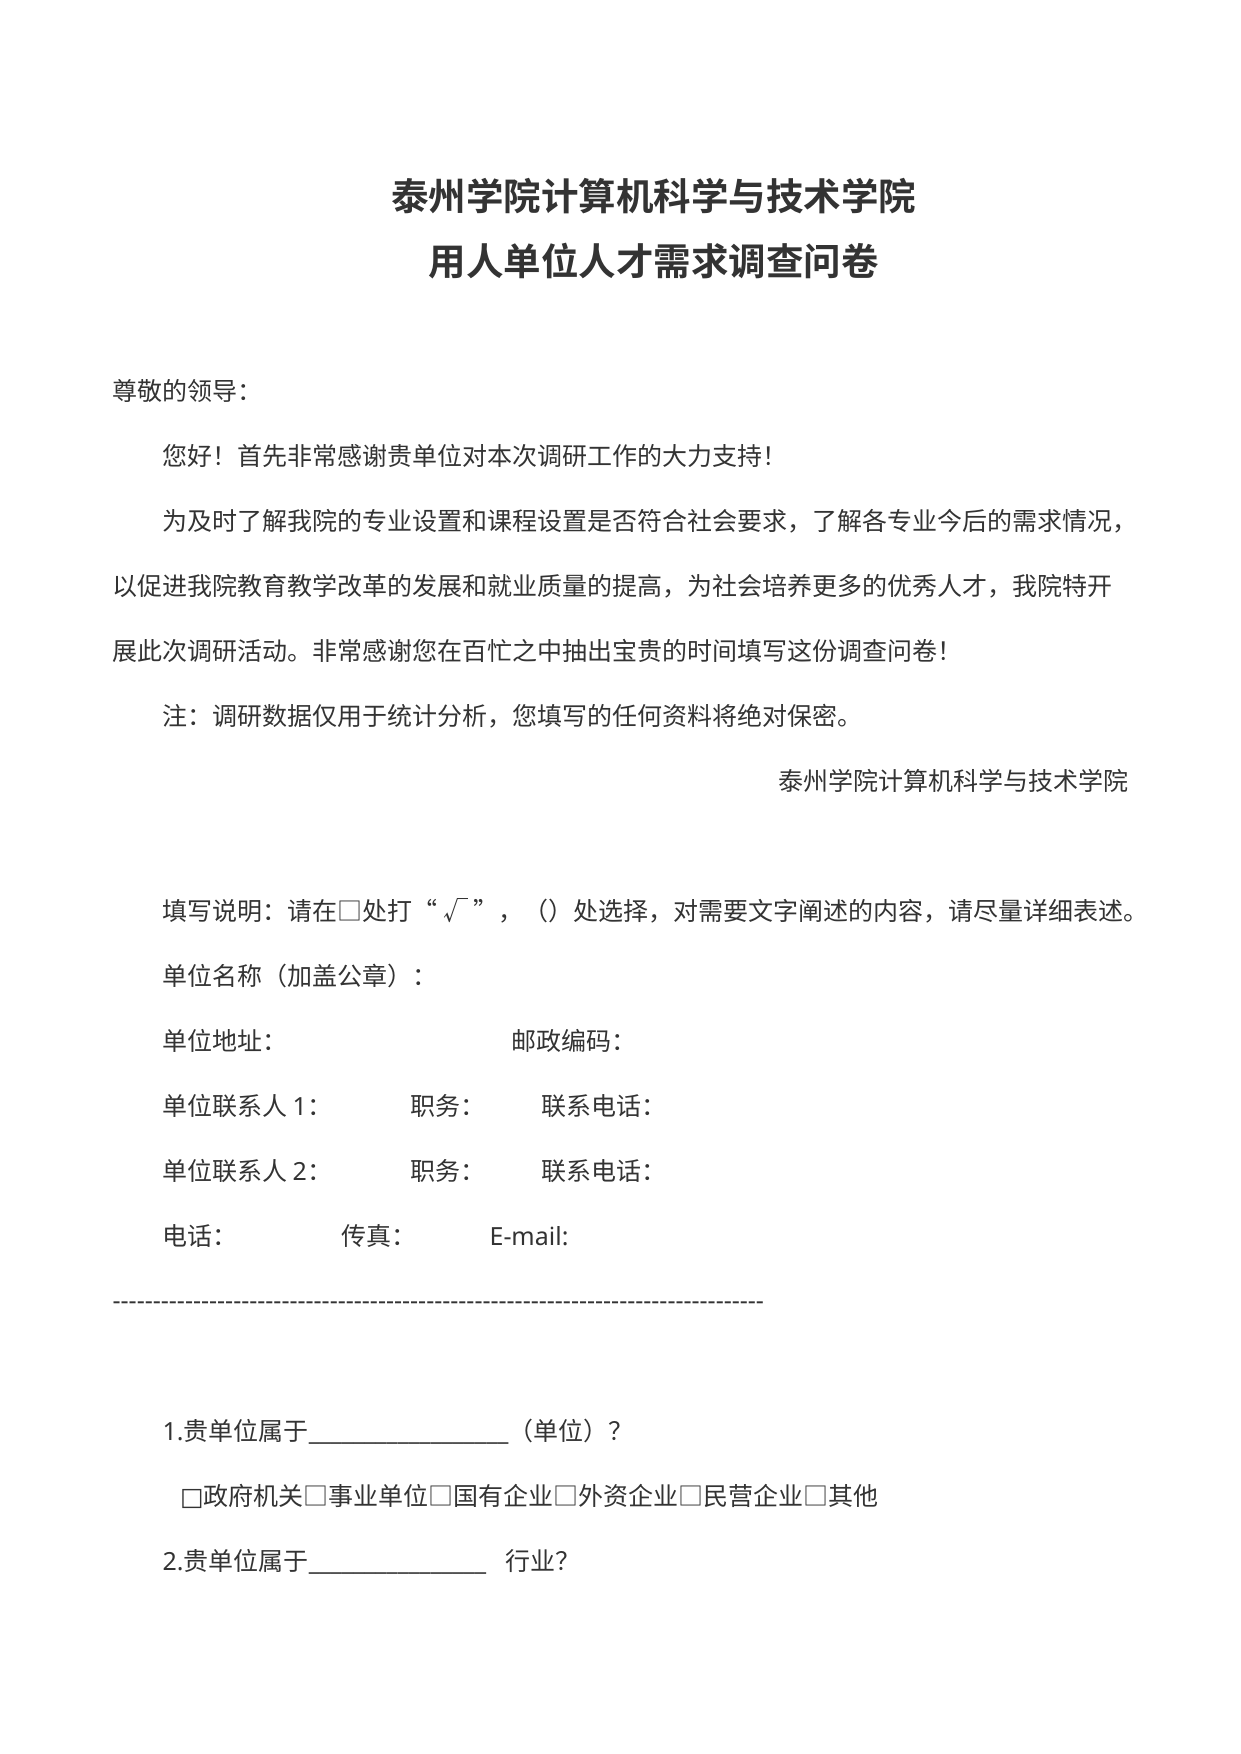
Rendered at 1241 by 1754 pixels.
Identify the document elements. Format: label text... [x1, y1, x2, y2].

text 尊敬的领导： [112, 357, 1128, 422]
text 填写说明：请在□处打“ √ ”，（）处选择，对需要文字阐述的内容，请尽量详细表述。 [112, 877, 1128, 942]
text 泰州学院计算机科学与技术学院 [112, 747, 1128, 812]
text 用人单位人才需求调查问卷 [112, 227, 1128, 292]
text 单位名称（加盖公章）： [112, 942, 1128, 1007]
text 单位地址： 邮政编码： [112, 1007, 1128, 1072]
text 电话： 传真： E-mail: [112, 1202, 1128, 1267]
text 为及时了解我院的专业设置和课程设置是否符合社会要求，了解各专业今后的需求情况，以促进我院教育教学改革的发展和就业质量的提高，为社会培养更多的优秀人才，我院特开展此次调研活动。非常感谢您在百忙之中抽出宝贵的时间填写这份调查问卷！ [112, 487, 1128, 682]
text 2.贵单位属于________________ 行业？ [112, 1527, 1128, 1592]
text 单位联系人2： 职务： 联系电话： [112, 1137, 1128, 1202]
text --------------------------------------------------------------------------------- [112, 1267, 1128, 1332]
text 1.贵单位属于__________________（单位）？ [112, 1397, 1128, 1462]
text 泰州学院计算机科学与技术学院 [112, 162, 1128, 227]
text 注：调研数据仅用于统计分析，您填写的任何资料将绝对保密。 [112, 682, 1128, 747]
text 您好！首先非常感谢贵单位对本次调研工作的大力支持！ [112, 422, 1128, 487]
text 单位联系人1： 职务： 联系电话： [112, 1072, 1128, 1137]
text □政府机关□事业单位□国有企业□外资企业□民营企业□其他 [112, 1462, 1128, 1527]
